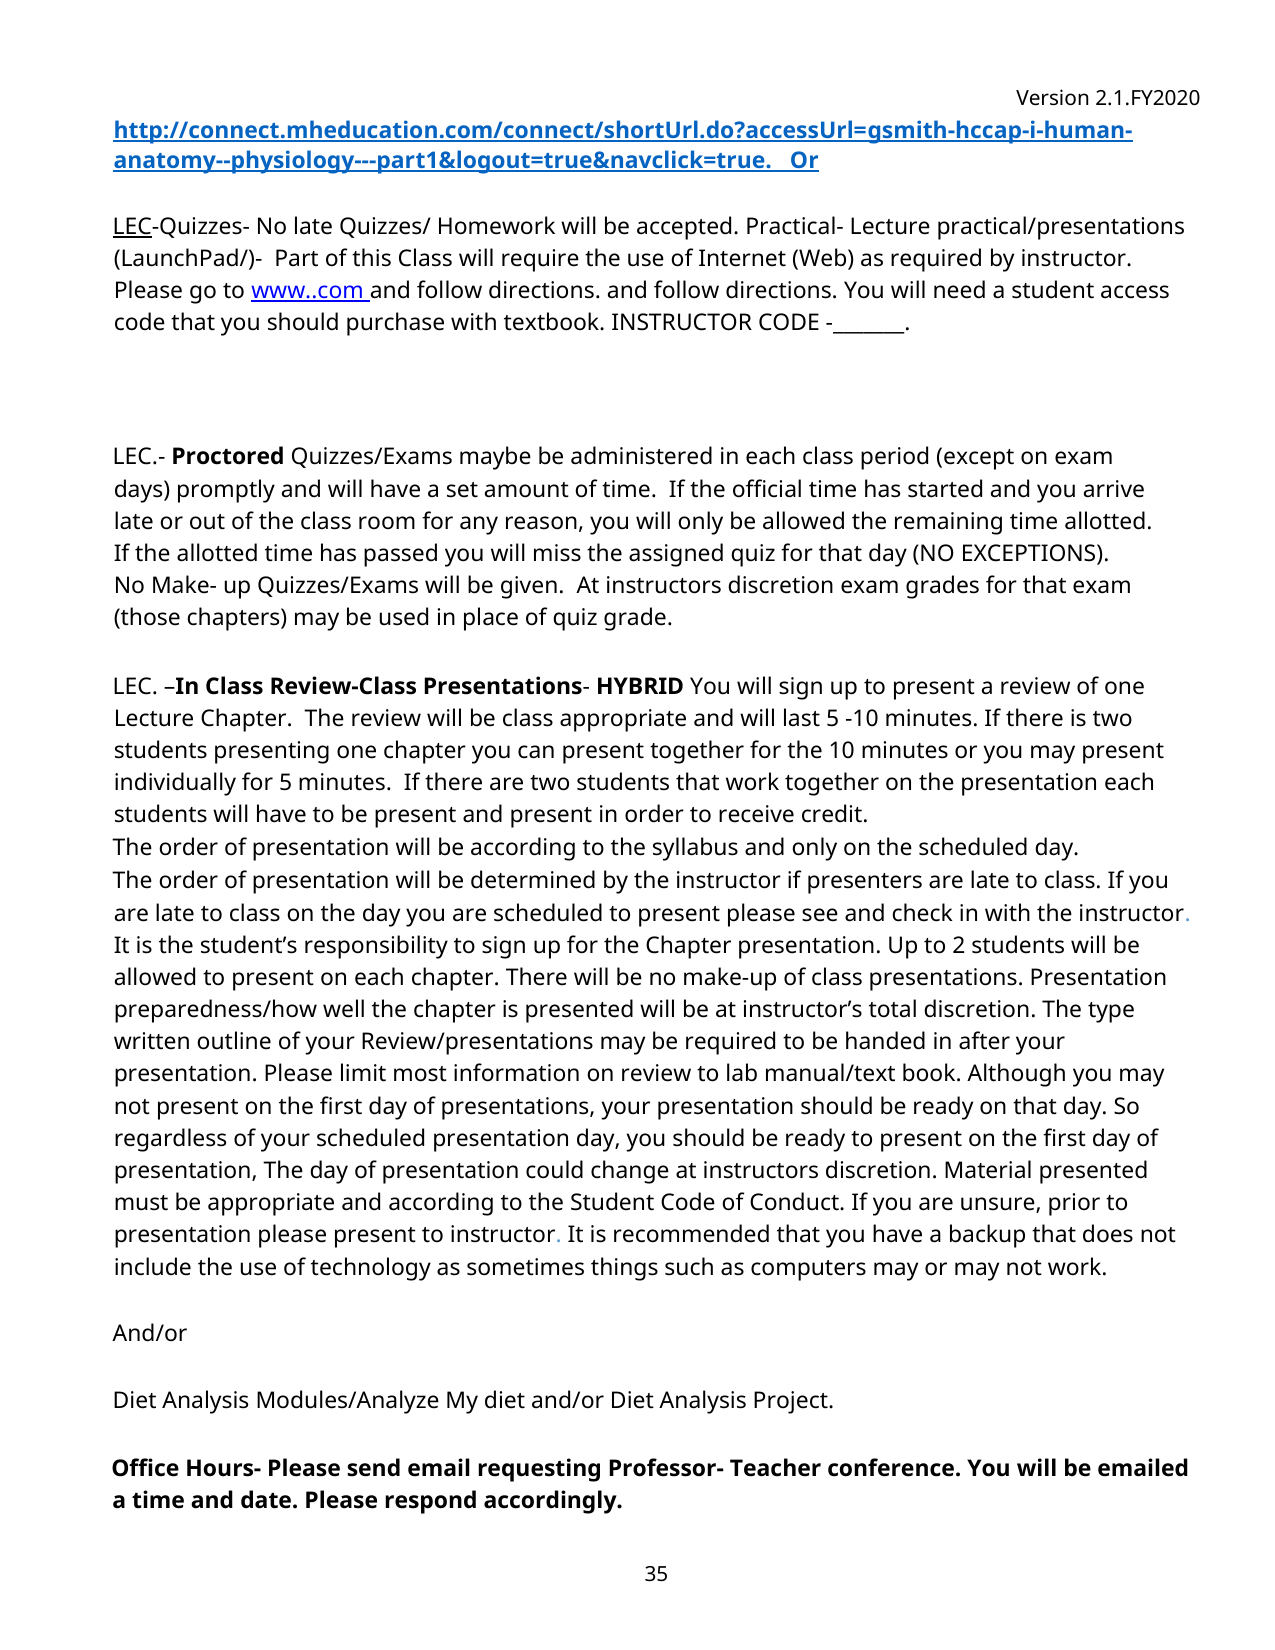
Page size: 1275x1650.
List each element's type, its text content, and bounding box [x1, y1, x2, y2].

text LEC. –In Class Review-Class Presentations- HYBRID You will sign up to present a review of one Lecture Chapter. The review will be class appropriate and will last 5 -10 minutes. If there is two students presenting one chapter you can present together for the 10 minutes or you may present individually for 5 minutes. If there are two students that work together on the presentation each students will have to be present and present in order to receive credit. [112, 669, 1201, 829]
text The order of presentation will be determined by the instructor if presenters are late to class. If you are late to class on the day you are scheduled to present please see and check in with the instructor. It is the student’s responsibility to sign up for the Chapter presentation. Up to 2 students will be allowed to present on each chapter. There will be no make-up of class presentations. Presentation preparedness/how well the chapter is presented will be at instructor’s total discretion. The type written outline of your Review/presentations may be required to be handed in after your presentation. Please limit most information on review to lab manual/text book. Although you may not present on the first day of presentations, your presentation should be ready on that day. So regardless of your scheduled presentation day, you should be ready to present on the first day of presentation, The day of presentation could change at instructors discretion. Material presented must be appropriate and according to the Student Code of Conduct. If you are unsure, prior to presentation please present to instructor. It is recommended that you have a backup that does not include the use of technology as sometimes things such as computers may or may not work. [112, 864, 1201, 1282]
text Office Hours- Please send email requesting Professor- Teacher conference. You will be emailed a time and date. Please respond accordingly. [111, 1451, 1202, 1515]
text http://connect.mheducation.com/connect/shortUrl.do?accessUrl=gsmith-hccap-i-human-anatomy--physiology---part1&logout=true&navclick=true. Or [113, 114, 1231, 175]
text And/or [112, 1317, 1201, 1348]
text Diet Analysis Modules/Analyze My diet and/or Diet Analysis Project. [112, 1384, 1201, 1415]
text The order of presentation will be according to the syllabus and only on the scheduled day. [112, 831, 1201, 862]
text LEC.- Proctored Quizzes/Exams maybe be administered in each class period (except on exam days) promptly and will have a set amount of time. If the official time has started and you arrive late or out of the class room for any reason, you will only be allowed the remaining time allotted. If the allotted time has passed you will miss the assigned quiz for that day (NO EXCEPTIONS). No Make- up Quizzes/Exams will be given. At instructors discretion exam grades for that exam (those chapters) may be used in place of quiz grade. [112, 440, 1157, 632]
text LEC-Quizzes- No late Quizzes/ Homework will be accepted. Practical- Lecture practical/presentations (LaunchPad/)- Part of this Class will require the use of Internet (Web) as required by instructor. Please go to www..com and follow directions. and follow directions. You will need a student access code that you should purchase with textbook. INSTRUCTOR CODE -_______. [112, 210, 1201, 337]
